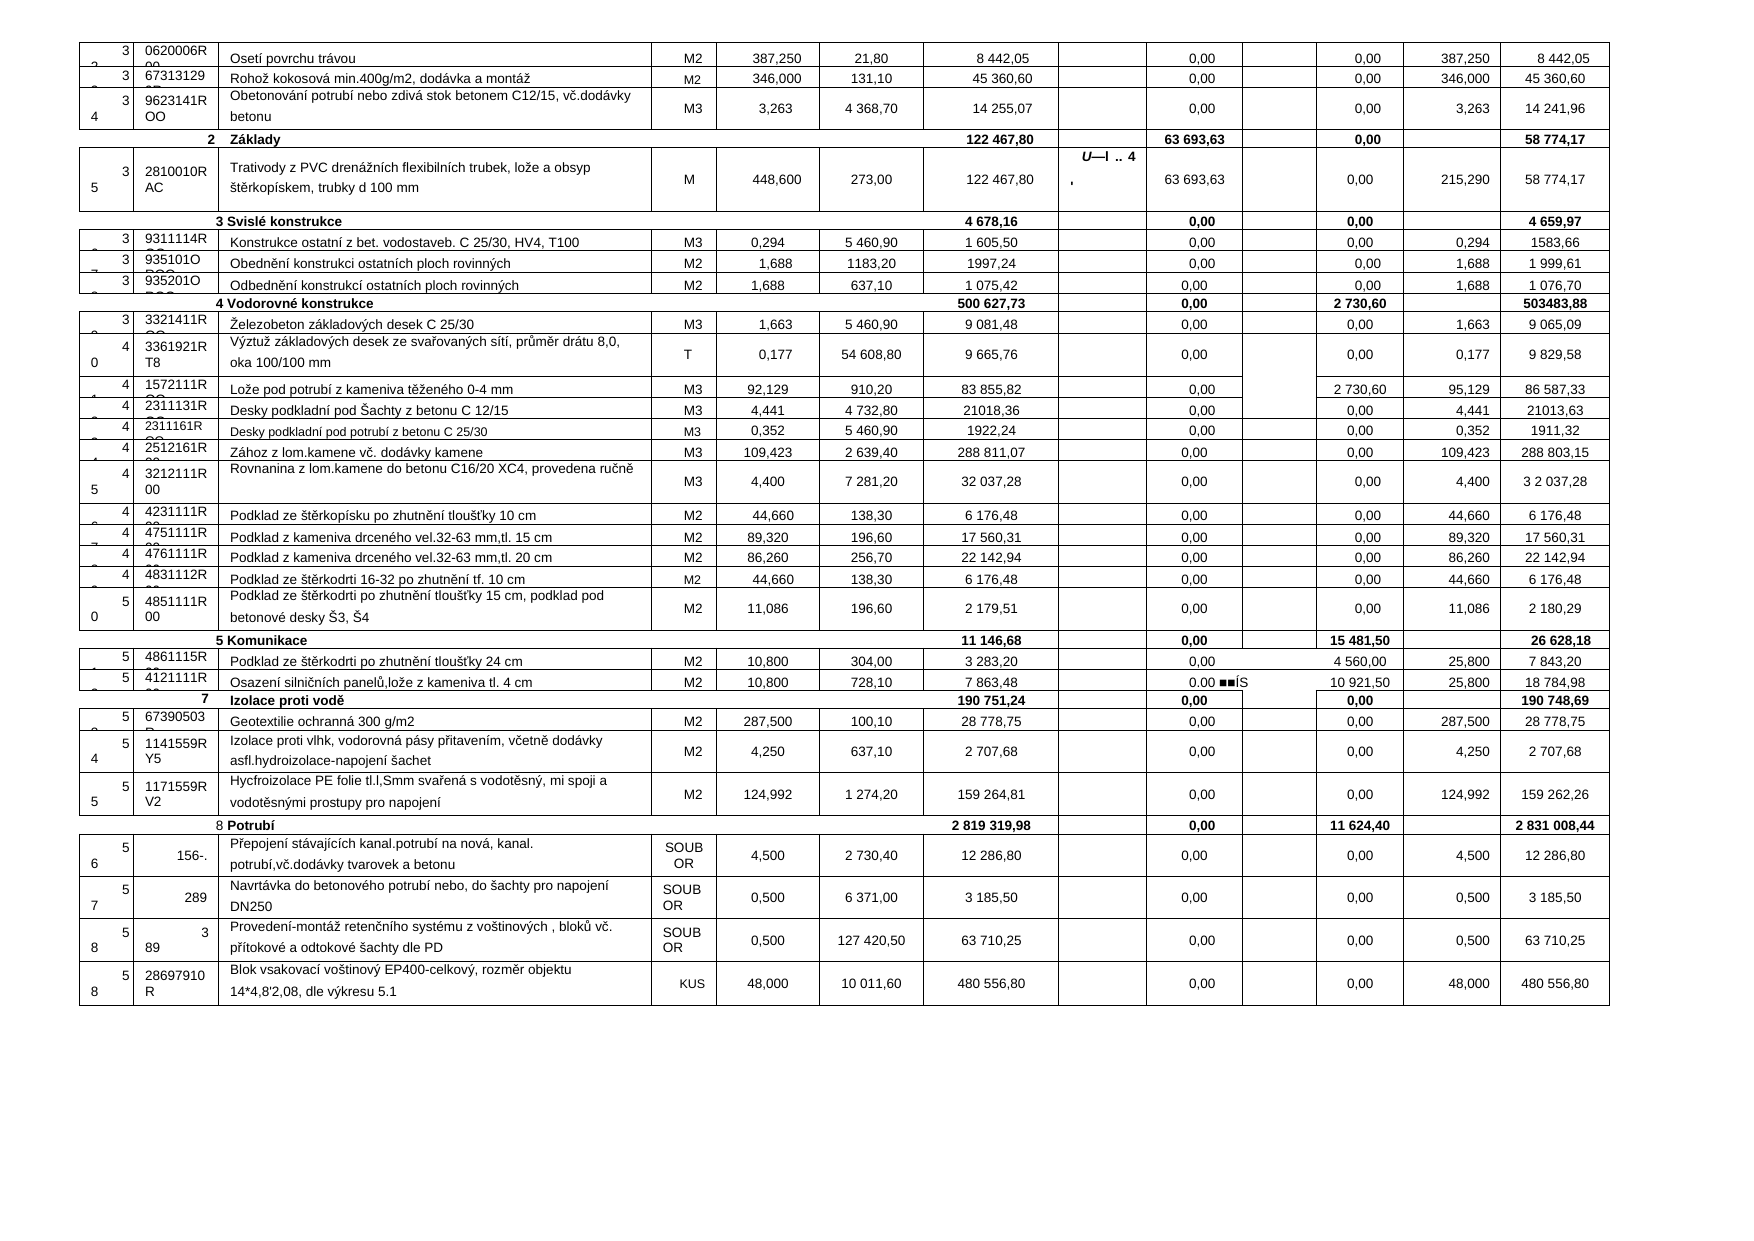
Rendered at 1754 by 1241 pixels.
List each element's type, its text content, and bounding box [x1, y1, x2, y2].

table_cell 1,663 [1404, 312, 1500, 332]
table_cell 21013,63 [1501, 398, 1609, 418]
table_cell [1059, 273, 1146, 293]
table_cell 156-. [134, 835, 218, 876]
table_cell 0,00 [1147, 525, 1242, 545]
table_cell 57 [80, 877, 133, 918]
table_cell 86,260 [717, 546, 819, 566]
table_cell M3 [652, 440, 716, 460]
table_cell 3,263 [717, 88, 819, 129]
table_cell [1243, 230, 1316, 250]
table_cell 4,250 [717, 731, 819, 772]
table_cell M2 [652, 588, 716, 630]
table_cell 54 608,80 [820, 334, 923, 376]
table_cell Obetonování potrubí nebo zdivá stok betonem C12/15, vč.dodávky betonu [219, 88, 651, 129]
table_header 32 [80, 43, 133, 66]
table_cell 2 831 008,44 [1501, 816, 1609, 833]
table_cell Konstrukce ostatní z bet. vodostaveb. C 25/30, HV4, T100 [219, 230, 651, 250]
table_cell 0,00 [1317, 691, 1403, 708]
table_cell 6 176,48 [924, 567, 1058, 587]
table_cell 86 587,33 [1501, 377, 1609, 397]
table_cell 0,00 [1147, 504, 1242, 524]
table_cell 256,70 [820, 546, 923, 566]
table_cell 0,00 [1147, 212, 1242, 229]
table_cell 935101OROO [134, 251, 218, 272]
table_cell 0,500 [1404, 877, 1500, 918]
table_cell [1243, 251, 1316, 272]
table_cell M3 [652, 230, 716, 250]
table_cell 58 774,17 [1501, 148, 1609, 211]
table_cell M2 [652, 273, 716, 293]
table_cell 44,660 [717, 567, 819, 587]
table_cell 6 176,48 [1501, 567, 1609, 587]
table_cell 34 [80, 88, 133, 129]
table_cell 0,00 [1317, 230, 1403, 250]
table_cell 1997,24 [924, 251, 1058, 272]
table_cell 0,00 [1317, 398, 1403, 418]
table_cell [651, 691, 716, 708]
table_cell 10 011,60 [820, 962, 923, 1005]
table_cell 289 [134, 877, 218, 918]
table_header 21,80 [820, 43, 923, 66]
table_cell 0,00 [1317, 588, 1403, 630]
table_header [1243, 43, 1316, 66]
table_cell 122 467,80 [924, 130, 1058, 147]
table_cell 7 863,48 [924, 670, 1058, 690]
table_cell 190 748,69 [1501, 691, 1609, 708]
table_cell 0,00 [1317, 546, 1403, 566]
table_cell Výztuž základových desek ze svařovaných sítí, průměr drátu 8,0, oka 100/100 mm [219, 334, 651, 376]
table_cell 17 560,31 [924, 525, 1058, 545]
table_cell 44 [80, 440, 133, 460]
table_cell 1,663 [717, 312, 819, 332]
table_cell 0,00 [1317, 251, 1403, 272]
table_cell 0,00 [1147, 377, 1242, 397]
table_cell [1059, 691, 1146, 708]
table_cell 11 146,68 [924, 631, 1058, 648]
table_cell 287,500 [1404, 709, 1500, 729]
table_cell 4 560,00 [1316, 649, 1403, 669]
table_cell 0,00 [1147, 731, 1242, 772]
table_cell 1572111ROO [134, 377, 218, 397]
table_cell 3 185,50 [924, 877, 1058, 918]
table_cell [716, 294, 819, 311]
table_cell [819, 130, 923, 147]
table_cell 448,600 [717, 148, 819, 211]
table_cell Železobeton základových desek C 25/30 [219, 312, 651, 332]
table_cell [79, 816, 133, 833]
table_cell 22 142,94 [1501, 546, 1609, 566]
table_cell Izolace proti vlhk, vodorovná pásy přitavením, včetně dodávky asfl.hydroizolace-napojení šachet [219, 731, 651, 772]
table_cell 5 460,90 [820, 419, 923, 438]
table_cell Podklad ze štěrkodrti po zhutnění tloušťky 24 cm [219, 649, 651, 669]
table_cell 0,177 [717, 334, 819, 376]
table_cell 1911,32 [1501, 419, 1609, 438]
table_cell 83 855,82 [924, 377, 1058, 397]
table_cell 2 707,68 [1501, 731, 1609, 772]
table_cell 92,129 [717, 377, 819, 397]
table_cell [651, 212, 716, 229]
table_cell 35 [80, 148, 133, 211]
table_cell 288 803,15 [1501, 440, 1609, 460]
table_cell 138,30 [820, 504, 923, 524]
table_cell [1243, 397, 1316, 418]
table_cell 11 624,40 [1317, 816, 1403, 833]
table_cell Odbednění konstrukcí ostatních ploch rovinných [219, 273, 651, 293]
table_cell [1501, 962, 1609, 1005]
table_cell Obednění konstrukci ostatních ploch rovinných [219, 251, 651, 272]
table_cell 37 [80, 251, 133, 272]
table_cell 2 179,51 [924, 588, 1058, 630]
table_cell 1 076,70 [1501, 273, 1609, 293]
table_cell 673131299R [134, 67, 218, 87]
table_cell 1 999,61 [1501, 251, 1609, 272]
table_cell 4,441 [717, 398, 819, 418]
table_cell 0,00 [1147, 334, 1242, 376]
table_cell 44,660 [1404, 504, 1500, 524]
table_cell [1243, 816, 1316, 833]
table_cell Přepojení stávajících kanal.potrubí na nová, kanal. potrubí,vč.dodávky tvarovek a betonu [219, 835, 651, 876]
table_cell 7 843,20 [1501, 649, 1609, 669]
table_cell [1243, 273, 1316, 293]
table_cell 63 693,63 [1147, 130, 1242, 147]
table_cell 0,00 [1317, 709, 1403, 729]
table_header M2 [652, 43, 716, 66]
table_cell [1243, 690, 1316, 708]
table_cell [79, 294, 133, 311]
table_cell 2 730,60 [1317, 294, 1403, 311]
table_cell 0,00 [1147, 649, 1316, 669]
table_cell [1243, 567, 1316, 587]
table_cell [1059, 294, 1146, 311]
table_cell 0,00 [1147, 461, 1242, 503]
table_cell 10,800 [717, 649, 819, 669]
table_cell 4851111R00 [134, 588, 218, 630]
table_cell [1243, 588, 1316, 630]
table_cell 637,10 [820, 731, 923, 772]
table_cell 10,800 [717, 670, 819, 690]
table_cell 1922,24 [924, 419, 1058, 438]
table_cell 190 751,24 [924, 691, 1058, 708]
table_cell [1059, 709, 1146, 729]
table_cell M3 [652, 312, 716, 332]
table_cell [1243, 312, 1316, 332]
table_cell 910,20 [820, 377, 923, 397]
table_cell 4,500 [1404, 835, 1500, 876]
table_cell 0,00 [1317, 461, 1403, 503]
table_cell 4,500 [717, 835, 819, 876]
table_cell 0,500 [1404, 919, 1500, 961]
table_cell 89,320 [717, 525, 819, 545]
table_cell 159 264,81 [924, 773, 1058, 815]
table_cell [1059, 312, 1146, 332]
table_cell [1059, 670, 1146, 690]
table_cell 0,294 [717, 230, 819, 250]
table_cell [1059, 546, 1146, 566]
table_cell [1059, 88, 1146, 129]
table_cell 138,30 [820, 567, 923, 587]
table_cell [1243, 835, 1316, 876]
table_cell 2 730,40 [820, 835, 923, 876]
table_cell KUS [652, 962, 716, 1005]
table_cell 4751111R00 [134, 525, 218, 545]
table_cell 1 274,20 [820, 773, 923, 815]
table_cell Zához z lom.kamene vč. dodávky kamene [219, 440, 651, 460]
table_cell M2 [652, 731, 716, 772]
table_cell 0,00 [1317, 88, 1403, 129]
table_cell 0,00 [1147, 709, 1242, 729]
table_cell [1243, 212, 1316, 229]
table_cell 63 710,25 [1501, 919, 1609, 961]
table_cell U—l .. 4 ' 2333^ [1059, 148, 1146, 211]
table_cell 9 081,48 [924, 312, 1058, 332]
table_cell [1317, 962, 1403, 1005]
table_cell 40 [80, 334, 133, 376]
table_cell 33 [80, 67, 133, 87]
table_cell 22 142,94 [924, 546, 1058, 566]
table_cell 0,00 [1317, 567, 1403, 587]
table_cell Podklad ze štěrkopísku po zhutnění tloušťky 10 cm [219, 504, 651, 524]
table_cell [1243, 67, 1316, 87]
table_cell 0,00 [1147, 816, 1242, 833]
table_cell 503483,88 [1501, 294, 1609, 311]
table_cell [1243, 461, 1316, 503]
table_cell [79, 631, 133, 648]
table_cell [1243, 546, 1316, 566]
table_cell [819, 294, 923, 311]
table_cell 32 037,28 [924, 461, 1058, 503]
table_cell 0.00 ■■ÍS [1147, 670, 1316, 690]
table_cell 196,60 [820, 525, 923, 545]
table_cell [1243, 130, 1316, 147]
table_cell 46 [80, 504, 133, 524]
table_cell 1183,20 [820, 251, 923, 272]
table_cell [1243, 294, 1316, 311]
table_cell 5 460,90 [820, 312, 923, 332]
table_cell [1059, 835, 1146, 876]
table_cell [1059, 440, 1146, 460]
table_cell M2 [652, 709, 716, 729]
table_cell 95,129 [1404, 377, 1500, 397]
table_cell [1059, 212, 1146, 229]
table_cell [1243, 877, 1316, 918]
table_cell 3321411ROO [134, 312, 218, 332]
table_cell 6 371,00 [820, 877, 923, 918]
table_cell 0,00 [1147, 691, 1242, 708]
table_cell 17 560,31 [1501, 525, 1609, 545]
table_header Osetí povrchu trávou [219, 43, 651, 66]
table_cell 63 710,25 [924, 919, 1058, 961]
table_cell Provedení-montáž retenčního systému z voštinových , bloků vč. přítokové a odtokové šachty dle PD [219, 919, 651, 961]
table_cell 58 [80, 919, 133, 961]
table_cell 39 [80, 312, 133, 332]
table_cell [1243, 148, 1316, 211]
table_cell 2311161ROO [134, 419, 218, 438]
table_cell [1404, 631, 1500, 648]
table_cell M2 [652, 567, 716, 587]
table_cell 42 [80, 398, 133, 418]
table_cell 9623141ROO [134, 88, 218, 129]
table_cell SOUBOR [652, 919, 716, 961]
table_cell 935201OROO [134, 273, 218, 293]
table_header 387,250 [717, 43, 819, 66]
table_cell 288 811,07 [924, 440, 1058, 460]
table_cell 0,00 [1147, 567, 1242, 587]
table_cell 0,00 [1147, 312, 1242, 332]
table_cell 50 [80, 588, 133, 630]
table_cell 89,320 [1404, 525, 1500, 545]
table_header 8 442,05 [1501, 43, 1609, 66]
table_cell 45 360,60 [924, 67, 1058, 87]
table_cell 0,00 [1147, 398, 1242, 418]
table_cell M2 [652, 670, 716, 690]
table_cell 3212111R00 [134, 461, 218, 503]
table_cell 0,00 [1317, 67, 1403, 87]
table_cell 0,00 [1317, 877, 1403, 918]
table_cell 38 [80, 273, 133, 293]
table_cell 3 2 037,28 [1501, 461, 1609, 503]
table_cell 4,250 [1404, 731, 1500, 772]
table_cell [1059, 419, 1146, 438]
table_cell [716, 816, 819, 833]
table_cell [651, 816, 716, 833]
table_cell [1059, 67, 1146, 87]
table_cell 0,00 [1317, 919, 1403, 961]
table_cell [716, 631, 819, 648]
table_cell [1059, 398, 1146, 418]
table_cell [1059, 525, 1146, 545]
table_cell [651, 130, 716, 147]
table_cell M3 [652, 461, 716, 503]
table_cell 4,400 [717, 461, 819, 503]
table_cell 1,688 [717, 273, 819, 293]
table_cell [1404, 691, 1500, 708]
table_cell 2311131ROO [134, 398, 218, 418]
table_cell Podklad ze štěrkodrti 16-32 po zhutnění tf. 10 cm [219, 567, 651, 587]
table_cell 28697910R [134, 962, 218, 1005]
table_cell 304,00 [820, 649, 923, 669]
table_cell [1059, 567, 1146, 587]
table_cell 0,00 [1147, 835, 1242, 876]
table_cell 3,263 [1404, 88, 1500, 129]
table_cell 48 [80, 546, 133, 566]
table_cell 26 628,18 [1501, 631, 1609, 648]
table_cell 3 185,50 [1501, 877, 1609, 918]
table_cell [1243, 525, 1316, 545]
table_cell 124,992 [1404, 773, 1500, 815]
table_cell 0,177 [1404, 334, 1500, 376]
table_cell 109,423 [717, 440, 819, 460]
table_cell 0,500 [717, 877, 819, 918]
table_cell 0,00 [1147, 419, 1242, 438]
table_cell Lože pod potrubí z kameniva těženého 0-4 mm [219, 377, 651, 397]
table_cell 4121111R00 [134, 670, 218, 690]
table_cell 2512161R00 [134, 440, 218, 460]
table_cell 0,00 [1317, 731, 1403, 772]
table_cell 41 [80, 377, 133, 397]
table_cell 287,500 [717, 709, 819, 729]
table_cell 500 627,73 [924, 294, 1058, 311]
table_cell [1059, 588, 1146, 630]
table_cell 14 241,96 [1501, 88, 1609, 129]
table_cell 109,423 [1404, 440, 1500, 460]
table_cell 0,00 [1317, 148, 1403, 211]
table_cell 100,10 [820, 709, 923, 729]
table_cell 0,00 [1147, 273, 1242, 293]
table_cell [1059, 773, 1146, 815]
table_cell 44,660 [717, 504, 819, 524]
table_cell 25,800 [1404, 649, 1500, 669]
table_cell [1059, 731, 1146, 772]
table_cell Podklad ze štěrkodrti po zhutnění tloušťky 15 cm, podklad pod betonové desky Š3, Š4 [219, 588, 651, 630]
table_cell [1059, 130, 1146, 147]
table_cell 711 [134, 691, 219, 708]
table_cell 86,260 [1404, 546, 1500, 566]
table_cell Izolace proti vodě [219, 691, 651, 708]
table_cell 15 481,50 [1317, 631, 1403, 648]
table_cell 346,000 [717, 67, 819, 87]
table_cell 2 730,60 [1317, 377, 1403, 397]
table_cell 11,086 [1404, 588, 1500, 630]
table_cell 2 819 319,98 [924, 816, 1058, 833]
table_cell 346,000 [1404, 67, 1500, 87]
table_cell [1243, 376, 1316, 397]
table_cell 0,00 [1147, 588, 1242, 630]
table_cell [651, 294, 716, 311]
table_cell 196,60 [820, 588, 923, 630]
table_cell 4 678,16 [924, 212, 1058, 229]
table_cell 0,00 [1147, 440, 1242, 460]
table_cell 53 [80, 709, 133, 729]
table_cell 0,00 [1147, 67, 1242, 87]
table_cell 36 [80, 230, 133, 250]
table_cell [1059, 334, 1146, 376]
table_cell [1059, 649, 1146, 669]
table_cell 10 921,50 [1316, 670, 1403, 690]
table_cell 58 [80, 962, 133, 1005]
table_cell [1059, 230, 1146, 250]
table_cell Geotextilie ochranná 300 g/m2 [219, 709, 651, 729]
table_cell 6 176,48 [1501, 504, 1609, 524]
table_cell 389 [134, 919, 218, 961]
table_cell [819, 816, 923, 833]
table_cell 4231111R00 [134, 504, 218, 524]
table_cell 0,00 [1317, 835, 1403, 876]
table_cell 5 Komunikace [134, 631, 651, 648]
table_cell 2 [134, 130, 219, 147]
table_cell 51 [80, 649, 133, 669]
table_cell 25,800 [1404, 670, 1500, 690]
table_cell [1243, 709, 1316, 729]
table_cell M2 [652, 649, 716, 669]
table_cell Trativody z PVC drenážních flexibilních trubek, lože a obsyp štěrkopískem, trubky d 100 mm [219, 148, 651, 211]
table_cell 21018,36 [924, 398, 1058, 418]
table_cell 0,00 [1147, 230, 1242, 250]
table_cell M3 [652, 88, 716, 129]
table_cell 0,00 [1147, 631, 1242, 648]
table_cell Navrtávka do betonového potrubí nebo, do šachty pro napojení DN250 [219, 877, 651, 918]
table_cell [1243, 919, 1316, 961]
table_cell 58 774,17 [1501, 130, 1609, 147]
table_cell M2 [652, 525, 716, 545]
table_cell 0,00 [1147, 294, 1242, 311]
table_cell M [652, 148, 716, 211]
table_cell 0,00 [1317, 334, 1403, 376]
table_cell Osazení silničních panelů,lože z kameniva tl. 4 cm [219, 670, 651, 690]
table_cell 0,00 [1317, 419, 1403, 438]
table_cell 9 665,76 [924, 334, 1058, 376]
table_cell 12 286,80 [1501, 835, 1609, 876]
table_cell 0,00 [1147, 88, 1242, 129]
table_cell 215,290 [1404, 148, 1500, 211]
table_cell [1059, 919, 1146, 961]
table_cell Desky podkladní pod Šachty z betonu C 12/15 [219, 398, 651, 418]
table_cell 131,10 [820, 67, 923, 87]
table_header 8 442,05 [924, 43, 1058, 66]
table_cell 48,000 [717, 962, 819, 1005]
table_cell 54 [80, 731, 133, 772]
table_cell [716, 212, 819, 229]
table_header 0620006R00 [134, 43, 218, 66]
table_cell 28 778,75 [1501, 709, 1609, 729]
table_cell [1059, 816, 1146, 833]
table_cell [1243, 504, 1316, 524]
table_cell 0,00 [1147, 962, 1242, 1005]
table_cell 0,00 [1317, 525, 1403, 545]
table_cell 45 360,60 [1501, 67, 1609, 87]
table_cell 7 281,20 [820, 461, 923, 503]
table_cell 11,086 [717, 588, 819, 630]
table_cell 0,294 [1404, 230, 1500, 250]
table_cell [1243, 419, 1316, 438]
table_cell 3 283,20 [924, 649, 1058, 669]
table_cell 9311114ROO [134, 230, 218, 250]
table_cell 127 420,50 [820, 919, 923, 961]
table_cell 4 732,80 [820, 398, 923, 418]
table_cell 2810010RAC [134, 148, 218, 211]
table_cell [819, 631, 923, 648]
table_cell M3 [652, 377, 716, 397]
table_cell [1059, 631, 1146, 648]
table_cell [1404, 212, 1500, 229]
table_cell 3 Svislé konstrukce [134, 212, 651, 229]
table_cell [1243, 731, 1316, 772]
table_cell [819, 212, 923, 229]
table_cell [1243, 773, 1316, 815]
table_cell SOUBOR [652, 877, 716, 918]
table_cell [819, 691, 923, 708]
table_cell 1,688 [1404, 251, 1500, 272]
table_cell 12 286,80 [924, 835, 1058, 876]
table_cell [1059, 877, 1146, 918]
table_cell 49 [80, 567, 133, 587]
table_cell 9 065,09 [1501, 312, 1609, 332]
table_cell [1059, 251, 1146, 272]
table_cell 1,688 [1404, 273, 1500, 293]
table_cell 0,00 [1147, 546, 1242, 566]
table_cell Blok vsakovací voštinový EP400-celkový, rozměr objektu 14*4,8'2,08, dle výkresu 5.1 [219, 962, 651, 1005]
table_cell 637,10 [820, 273, 923, 293]
table_cell 43 [80, 419, 133, 438]
table_cell 47 [80, 525, 133, 545]
table_cell [716, 130, 819, 147]
table_cell Rohož kokosová min.400g/m2, dodávka a montáž [219, 67, 651, 87]
table_cell 0,00 [1317, 212, 1403, 229]
table_header 0,00 [1147, 43, 1242, 66]
table_cell [1404, 294, 1500, 311]
table_header 387,250 [1404, 43, 1500, 66]
table_cell 0,00 [1317, 273, 1403, 293]
table_cell [1059, 377, 1146, 397]
table_cell 5 460,90 [820, 230, 923, 250]
table_cell M3 [652, 419, 716, 438]
table_cell 1141559RY5 [134, 731, 218, 772]
table_cell 0,00 [1317, 773, 1403, 815]
table_cell 0,00 [1147, 773, 1242, 815]
table_cell 2 707,68 [924, 731, 1058, 772]
table_cell 1,688 [717, 251, 819, 272]
table_cell Základy [219, 130, 651, 147]
table_cell [1404, 816, 1500, 833]
table_cell Desky podkladní pod potrubí z betonu C 25/30 [219, 419, 651, 438]
table_cell 4,400 [1404, 461, 1500, 503]
table_cell 4 659,97 [1501, 212, 1609, 229]
table_cell 0,00 [1317, 440, 1403, 460]
table_cell 4831112R00 [134, 567, 218, 587]
table_cell SOUBOR [652, 835, 716, 876]
table_cell T [652, 334, 716, 376]
table_cell 0,00 [1317, 504, 1403, 524]
table_cell 0,00 [1317, 130, 1403, 147]
table_cell M2 [652, 546, 716, 566]
table_cell [1404, 130, 1500, 147]
table_cell [1059, 962, 1146, 1005]
table_cell [79, 130, 133, 147]
table_cell 4761111R00 [134, 546, 218, 566]
table_cell [79, 212, 133, 229]
table_cell 122 467,80 [924, 148, 1058, 211]
table_cell [1243, 88, 1316, 129]
table_cell 4,441 [1404, 398, 1500, 418]
table_cell 14 255,07 [924, 88, 1058, 129]
table_cell [1059, 504, 1146, 524]
table_cell 0,352 [1404, 419, 1500, 438]
table_cell [1243, 440, 1316, 460]
table_cell Rovnanina z lom.kamene do betonu C16/20 XC4, provedena ručně [219, 461, 651, 503]
table_cell 52 [80, 670, 133, 690]
table_cell 67390503R [134, 709, 218, 729]
table_cell 45 [80, 461, 133, 503]
table_cell [1243, 631, 1316, 648]
table_cell 159 262,26 [1501, 773, 1609, 815]
table_cell [716, 691, 819, 708]
table_cell 0,352 [717, 419, 819, 438]
table_cell 28 778,75 [924, 709, 1058, 729]
table_cell 4 Vodorovné konstrukce [134, 294, 651, 311]
table_cell 18 784,98 [1501, 670, 1609, 690]
table_cell 728,10 [820, 670, 923, 690]
table_cell 63 693,63 [1147, 148, 1242, 211]
table_cell 2 639,40 [820, 440, 923, 460]
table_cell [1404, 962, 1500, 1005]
table_cell 1171559RV2 [134, 773, 218, 815]
table_cell 44,660 [1404, 567, 1500, 587]
table_cell 0,00 [1147, 251, 1242, 272]
table_cell M2 [652, 251, 716, 272]
table_cell Podklad z kameniva drceného vel.32-63 mm,tl. 15 cm [219, 525, 651, 545]
table_cell 0,00 [1317, 312, 1403, 332]
table_cell [1243, 962, 1316, 1005]
table_cell Hycfroizolace PE folie tl.l,Smm svařená s vodotěsný, mi spoji a vodotěsnými prostupy pro napojení [219, 773, 651, 815]
table_cell [79, 691, 133, 708]
table_cell [651, 631, 716, 648]
table_cell Podklad z kameniva drceného vel.32-63 mm,tl. 20 cm [219, 546, 651, 566]
table_cell 0,500 [717, 919, 819, 961]
table_cell 480 556,80 [924, 962, 1058, 1005]
table_cell 6 176,48 [924, 504, 1058, 524]
table_cell 3361921RT8 [134, 334, 218, 376]
table_cell 124,992 [717, 773, 819, 815]
table_cell 273,00 [820, 148, 923, 211]
table_cell [1243, 334, 1316, 376]
table_cell M2 [652, 504, 716, 524]
table_cell 9 829,58 [1501, 334, 1609, 376]
table_cell 1 605,50 [924, 230, 1058, 250]
table_cell 8 Potrubí [134, 816, 651, 833]
table_cell 1583,66 [1501, 230, 1609, 250]
table_cell 55 [80, 773, 133, 815]
table_cell 56 [80, 835, 133, 876]
table_cell [1059, 461, 1146, 503]
table_cell 0,00 [1147, 877, 1242, 918]
table_cell 2 180,29 [1501, 588, 1609, 630]
table_cell M3 [652, 398, 716, 418]
table_header [1059, 43, 1146, 66]
table_cell 1 075,42 [924, 273, 1058, 293]
table_cell 4861115R00 [134, 649, 218, 669]
table_cell 4 368,70 [820, 88, 923, 129]
table_cell M2 [652, 773, 716, 815]
table_cell M2 [652, 67, 716, 87]
table_header 0,00 [1317, 43, 1403, 66]
table_cell 0,00 [1147, 919, 1242, 961]
